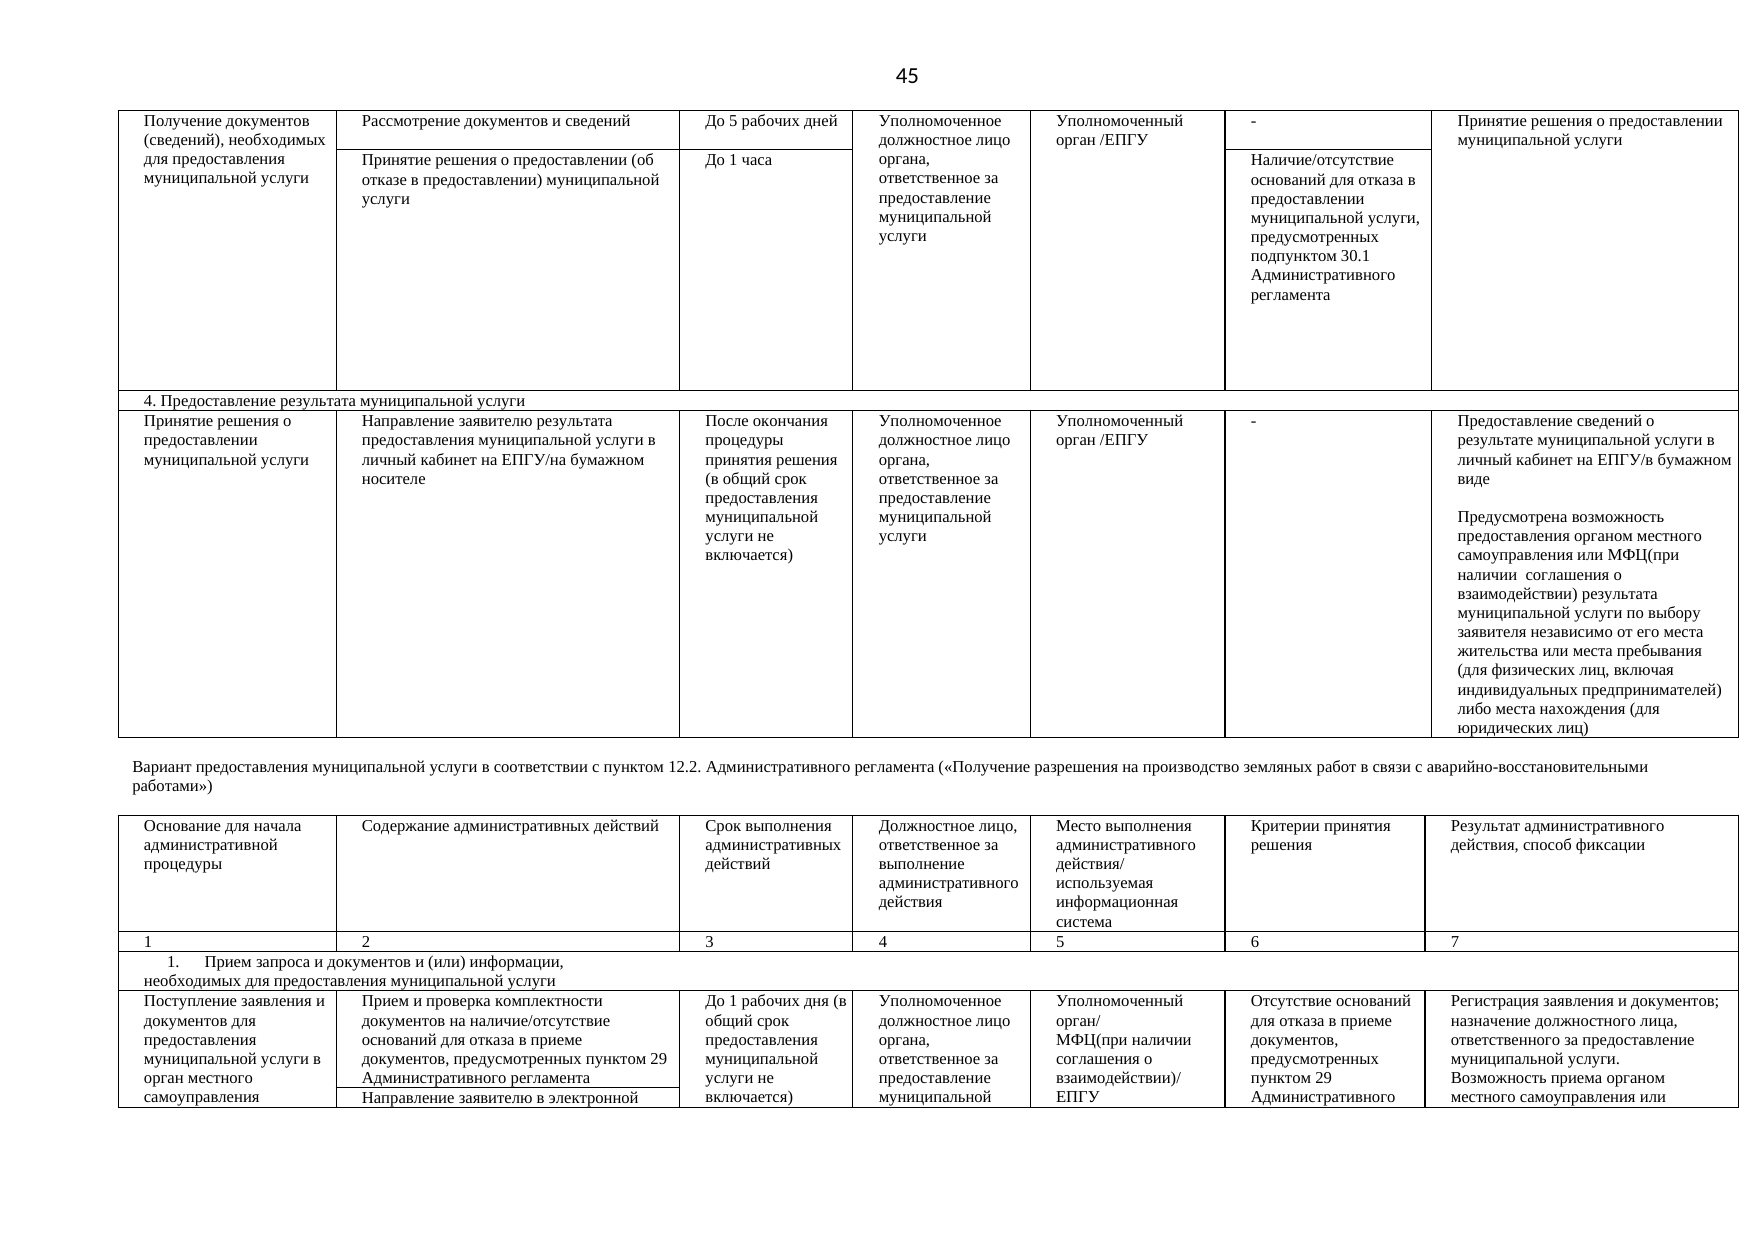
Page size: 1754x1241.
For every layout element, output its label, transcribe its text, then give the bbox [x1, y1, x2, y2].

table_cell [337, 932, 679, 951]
text Вариант предоставления муниципальной услуги в соответствии с пунктом 12.2. Административного регламента («Получение разрешения на производство земляных работ в связи с аварийно-восстановительными работами») [132, 757, 1702, 795]
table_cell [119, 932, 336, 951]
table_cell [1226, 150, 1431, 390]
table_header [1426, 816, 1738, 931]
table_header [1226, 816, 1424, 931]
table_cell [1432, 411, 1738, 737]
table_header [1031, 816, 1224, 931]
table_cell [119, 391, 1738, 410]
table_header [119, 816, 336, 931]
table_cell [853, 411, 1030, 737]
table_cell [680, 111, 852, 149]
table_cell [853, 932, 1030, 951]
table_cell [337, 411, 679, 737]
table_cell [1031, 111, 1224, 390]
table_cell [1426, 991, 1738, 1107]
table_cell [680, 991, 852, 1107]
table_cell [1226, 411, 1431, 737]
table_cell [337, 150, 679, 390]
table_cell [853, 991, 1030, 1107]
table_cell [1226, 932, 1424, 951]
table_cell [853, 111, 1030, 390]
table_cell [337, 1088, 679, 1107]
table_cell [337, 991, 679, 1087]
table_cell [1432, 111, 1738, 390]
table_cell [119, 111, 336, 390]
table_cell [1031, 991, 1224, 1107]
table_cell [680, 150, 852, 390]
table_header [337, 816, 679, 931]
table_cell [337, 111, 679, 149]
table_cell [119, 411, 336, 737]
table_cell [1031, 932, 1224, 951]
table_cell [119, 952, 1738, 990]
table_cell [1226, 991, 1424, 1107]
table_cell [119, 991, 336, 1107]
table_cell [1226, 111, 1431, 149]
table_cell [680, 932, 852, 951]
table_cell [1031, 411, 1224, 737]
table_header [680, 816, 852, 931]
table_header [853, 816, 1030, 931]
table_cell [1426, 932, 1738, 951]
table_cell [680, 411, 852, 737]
